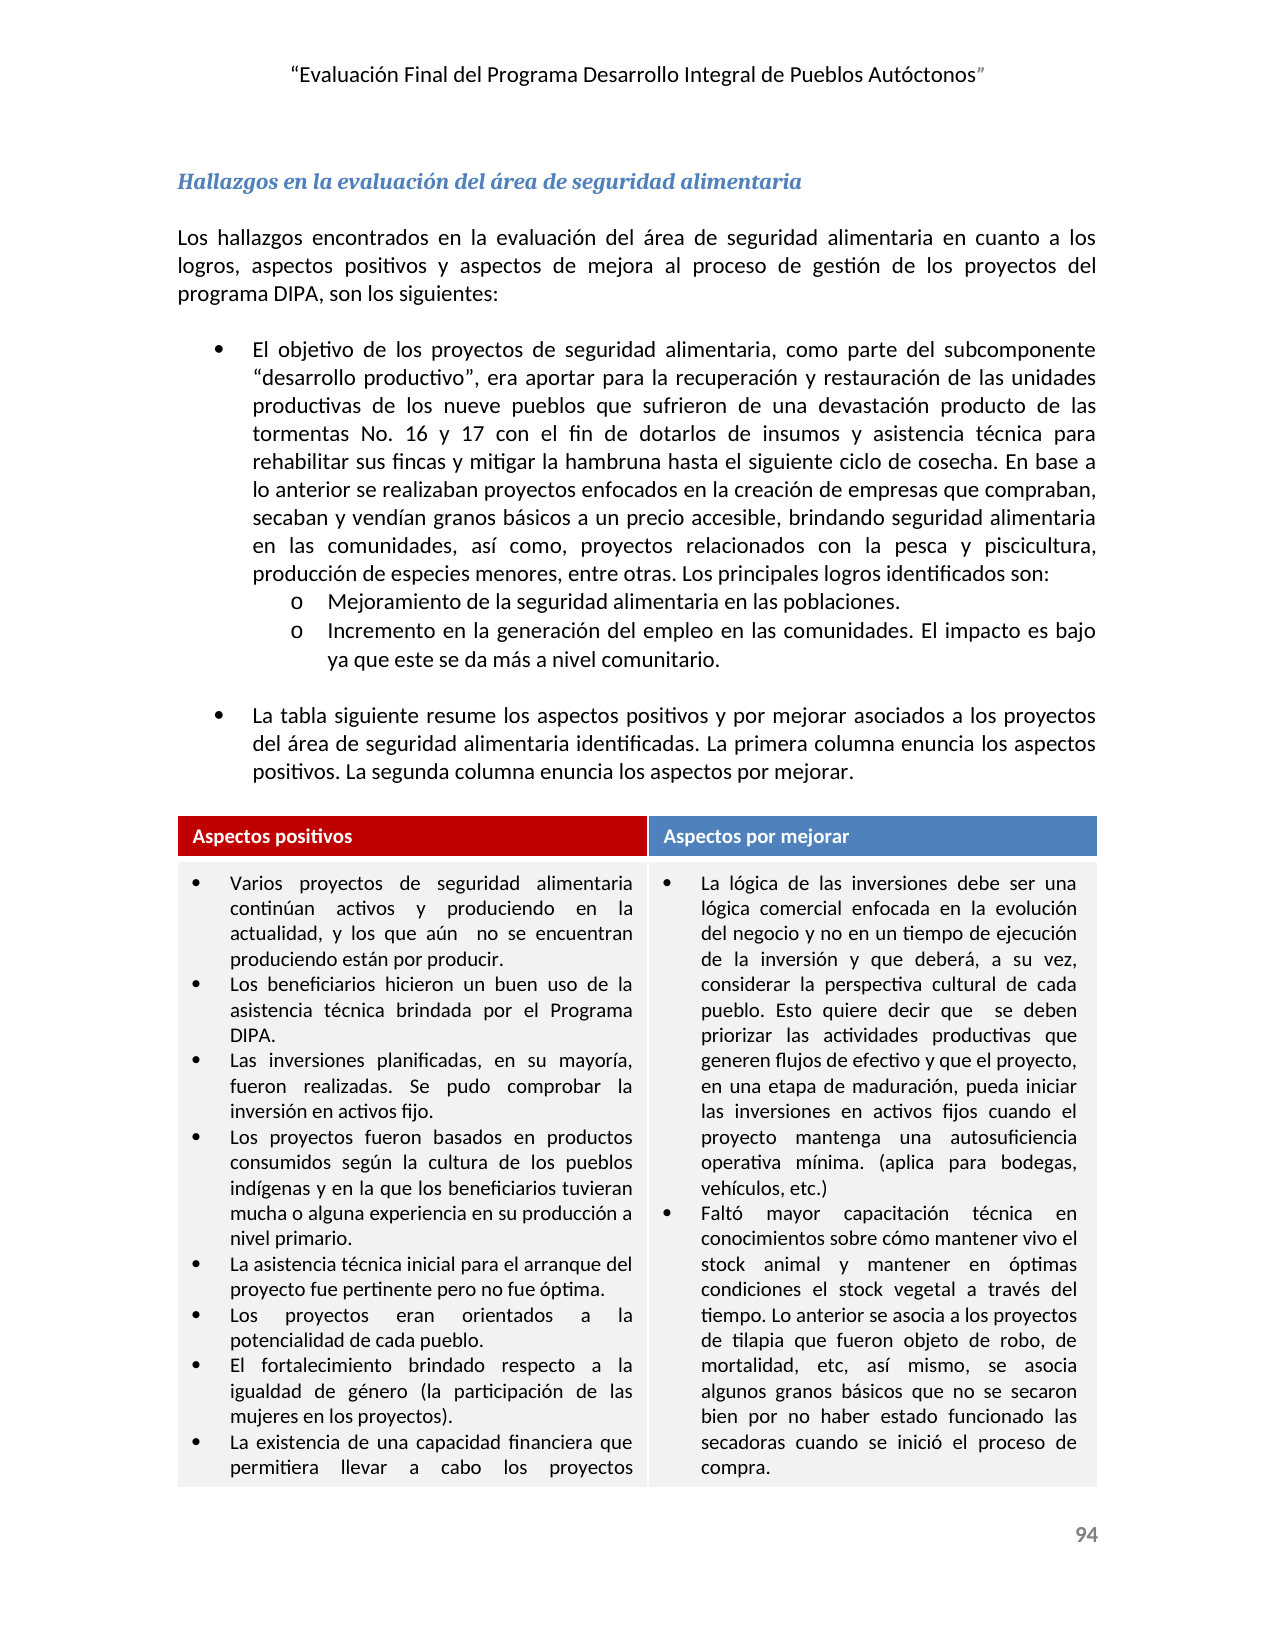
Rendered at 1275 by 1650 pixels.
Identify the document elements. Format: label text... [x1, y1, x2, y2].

list Mejoramiento de la seguridad alimentaria en las poblaciones. [290, 587, 1098, 616]
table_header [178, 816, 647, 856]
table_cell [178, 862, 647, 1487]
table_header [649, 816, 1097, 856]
list El objetivo de los proyectos de seguridad alimentaria, como parte del subcomponente “desarrollo productivo”, era aportar para la recuperación y restauración de las unidades productivas de los nueve pueblos que sufrieron de una devastación producto de las tormentas No. 16 y 17 con el fin de dotarlos de insumos y asistencia técnica para rehabilitar sus fincas y mitigar la hambruna hasta el siguiente ciclo de cosecha. En base a lo anterior se realizaban proyectos enfocados en la creación de empresas que compraban, secaban y vendían granos básicos a un precio accesible, brindando seguridad alimentaria en las comunidades, así como, proyectos relacionados con la pesca y piscicultura, producción de especies menores, entre otras. Los principales logros identificados son: [215, 335, 1098, 587]
list Incremento en la generación del empleo en las comunidades. El impacto es bajo ya que este se da más a nivel comunitario. [290, 616, 1098, 673]
text Los hallazgos encontrados en la evaluación del área de seguridad alimentaria en cuanto a los logros, aspectos positivos y aspectos de mejora al proceso de gestión de los proyectos del programa DIPA, son los siguientes: [177, 223, 1098, 307]
list La tabla siguiente resume los aspectos positivos y por mejorar asociados a los proyectos del área de seguridad alimentaria identificadas. La primera columna enuncia los aspectos positivos. La segunda columna enuncia los aspectos por mejorar. [215, 701, 1098, 786]
subtitle Hallazgos en la evaluación del área de seguridad alimentaria [177, 168, 1098, 195]
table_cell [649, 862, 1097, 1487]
